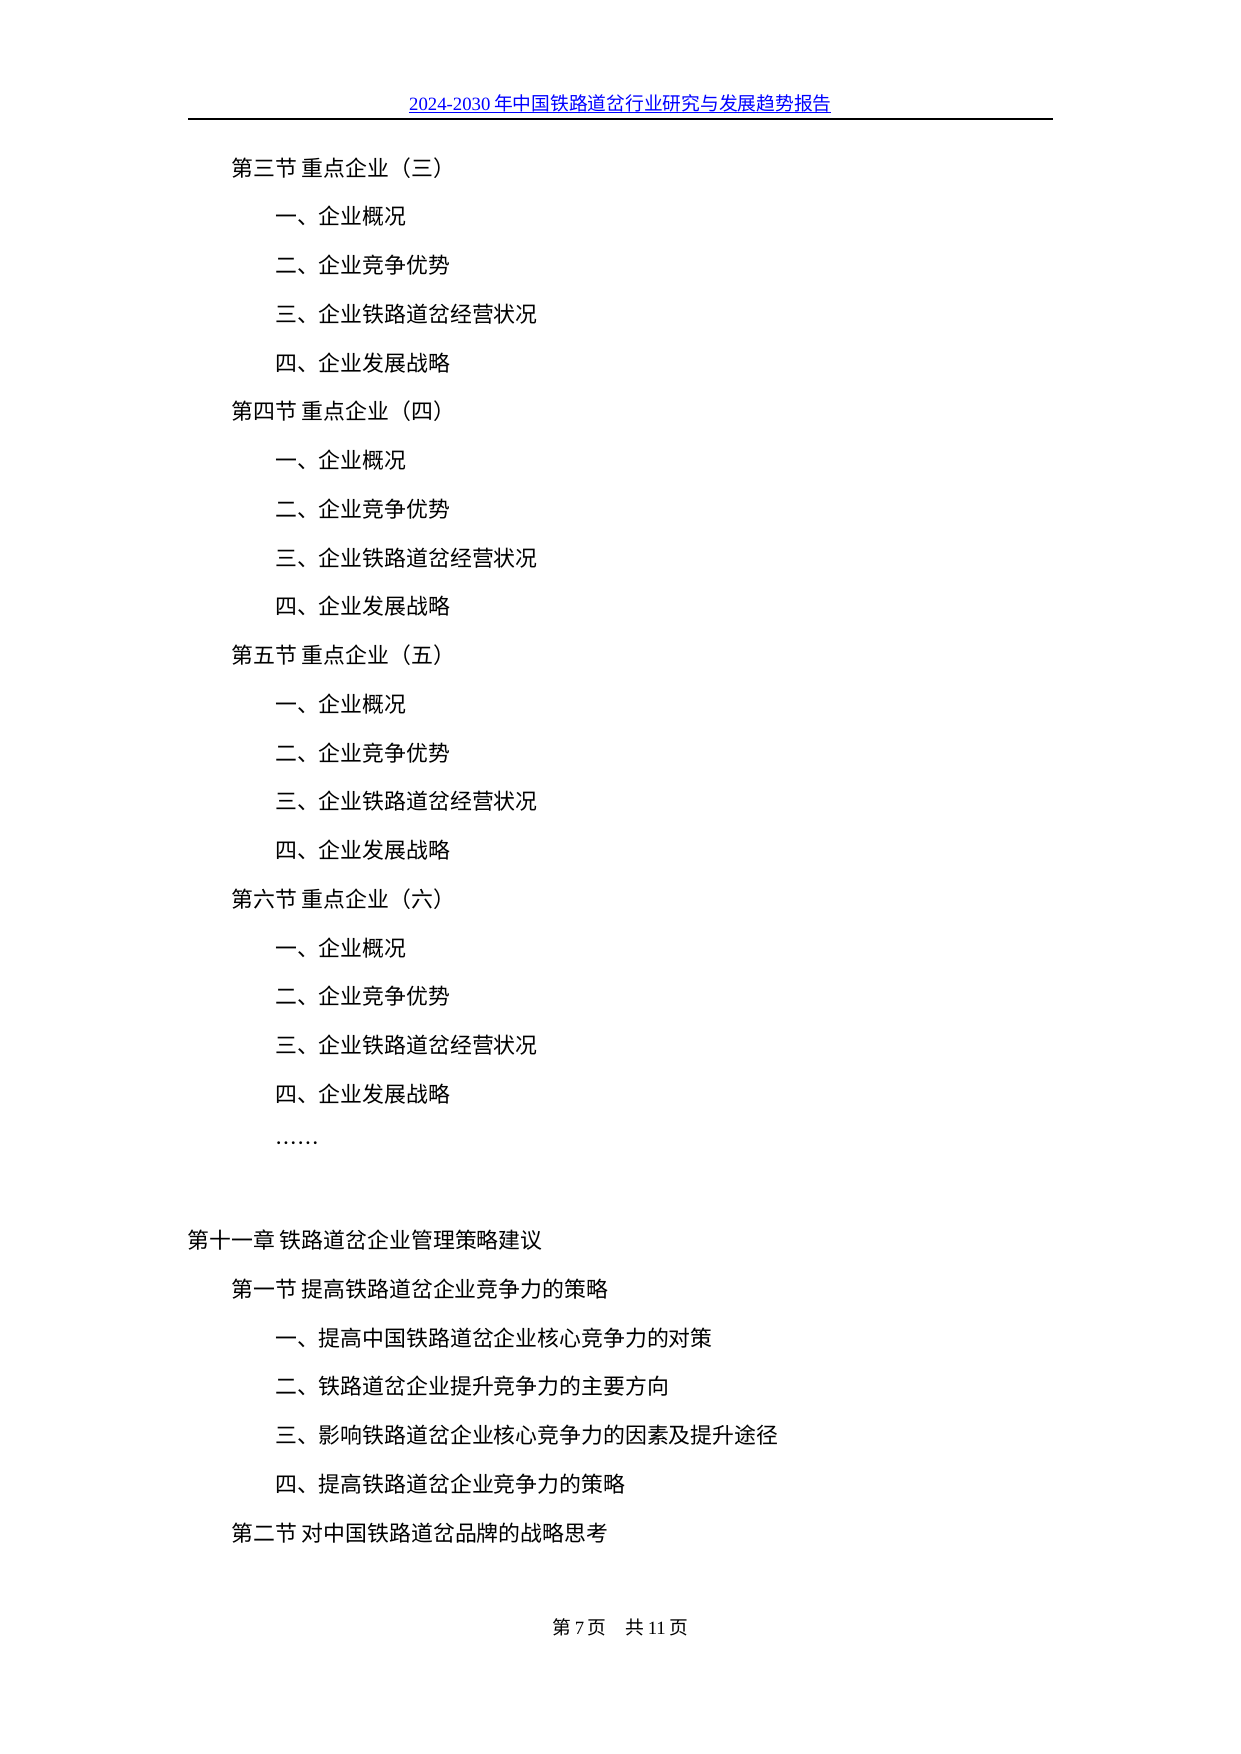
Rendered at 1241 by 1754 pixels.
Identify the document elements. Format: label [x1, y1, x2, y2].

text [187, 150, 1053, 1548]
